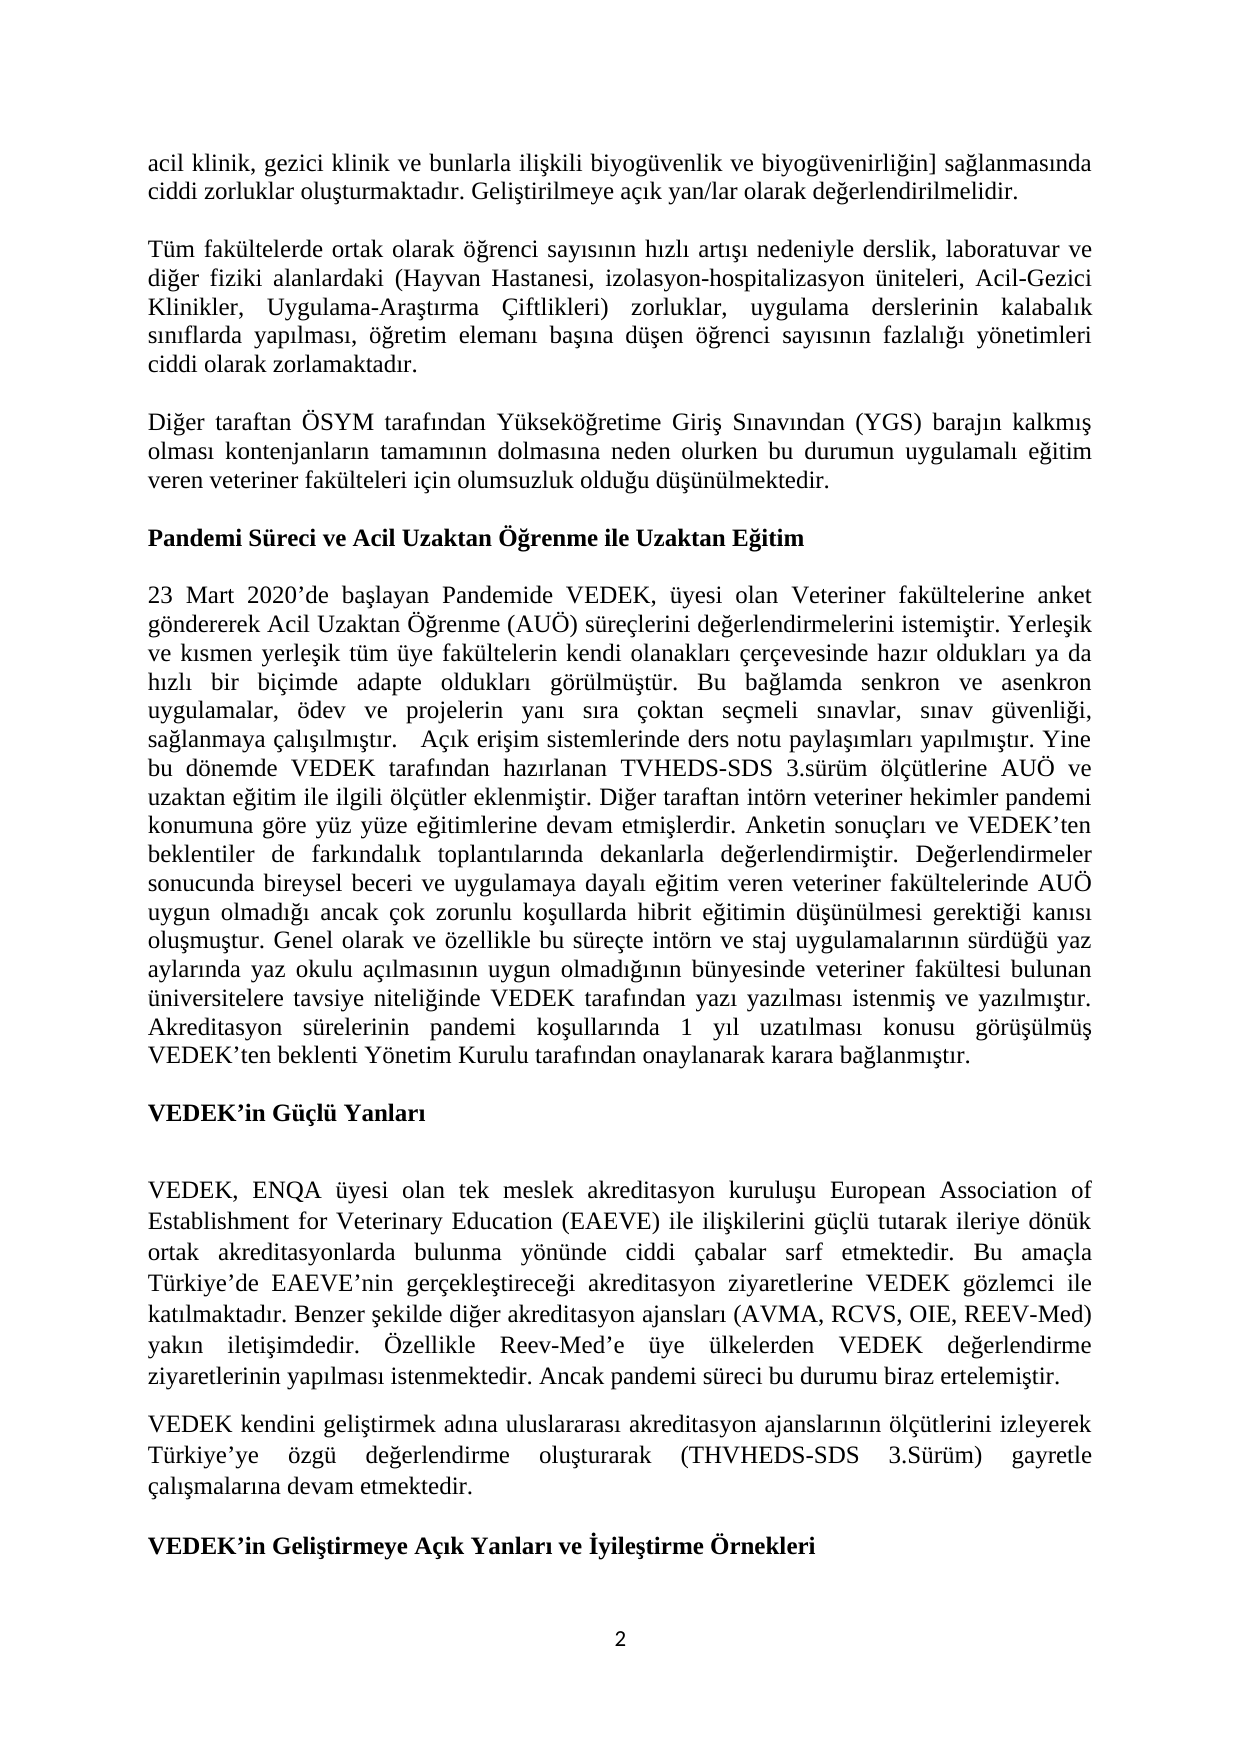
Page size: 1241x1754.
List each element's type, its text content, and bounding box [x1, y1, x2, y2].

text Tüm fakültelerde ortak olarak öğrenci sayısının hızlı artışı nedeniyle derslik, laboratuvar ve diğer fiziki alanlardaki (Hayvan Hastanesi, izolasyon-hospitalizasyon üniteleri, Acil-Gezici Klinikler, Uygulama-Araştırma Çiftlikleri) zorluklar, uygulama derslerinin kalabalık sınıflarda yapılması, öğretim elemanı başına düşen öğrenci sayısının fazlalığı yönetimleri ciddi olarak zorlamaktadır. [148, 292, 1093, 378]
text VEDEK, ENQA üyesi olan tek meslek akreditasyon kuruluşu European Association of Establishment for Veterinary Education (EAEVE) ile ilişkilerini güçlü tutarak ileriye dönük ortak akreditasyonlarda bulunma yönünde ciddi çabalar sarf etmektedir. Bu amaçla Türkiye’de EAEVE’nin gerçekleştireceği akreditasyon ziyaretlerine VEDEK gözlemci ile katılmaktadır. Benzer şekilde diğer akreditasyon ajansları (AVMA, RCVS, OIE, REEV-Med) yakın iletişimdedir. Özellikle Reev-Med’e üye ülkelerden VEDEK değerlendirme ziyaretlerinin yapılması istenmektedir. Ancak pandemi süreci bu durumu biraz ertelemiştir. [148, 1175, 1093, 1390]
text VEDEK kendini geliştirmek adına uluslararası akreditasyon ajanslarının ölçütlerini izleyerek Türkiye’ye özgü değerlendirme oluşturarak (THVHEDS-SDS 3.Sürüm) gayretle çalışmalarına devam etmektedir. [148, 1409, 1093, 1500]
text 23 Mart 2020’de başlayan Pandemide VEDEK, üyesi olan Veteriner fakültelerine anket göndererek Acil Uzaktan Öğrenme (AUÖ) süreçlerini değerlendirmelerini istemiştir. Yerleşik ve kısmen yerleşik tüm üye fakültelerin kendi olanakları çerçevesinde hazır oldukları ya da hızlı bir biçimde adapte oldukları görülmüştür. Bu bağlamda senkron ve asenkron uygulamalar, ödev ve projelerin yanı sıra çoktan seçmeli sınavlar, sınav güvenliği, sağlanmaya çalışılmıştır. Açık erişim sistemlerinde ders notu paylaşımları yapılmıştır. Yine bu dönemde VEDEK tarafından hazırlanan TVHEDS-SDS 3.sürüm ölçütlerine AUÖ ve uzaktan eğitim ile ilgili ölçütler eklenmiştir. Diğer taraftan intörn veteriner hekimler pandemi konumuna göre yüz yüze eğitimlerine devam etmişlerdir. Anketin sonuçları ve VEDEK’ten beklentiler de farkındalık toplantılarında dekanlarla değerlendirmiştir. Değerlendirmeler sonucunda bireysel beceri ve uygulamaya dayalı eğitim veren veteriner fakültelerinde AUÖ uygun olmadığı ancak çok zorunlu koşullarda hibrit eğitimin düşünülmesi gerektiği kanısı oluşmuştur. Genel olarak ve özellikle bu süreçte intörn ve staj uygulamalarının sürdüğü yaz aylarında yaz okulu açılmasının uygun olmadığının bünyesinde veteriner fakültesi bulunan üniversitelere tavsiye niteliğinde VEDEK tarafından yazı yazılması istenmiş ve yazılmıştır. Akreditasyon sürelerinin pandemi koşullarında 1 yıl uzatılması konusu görüşülmüş VEDEK’ten beklenti Yönetim Kurulu tarafından onaylanarak karara bağlanmıştır. [148, 581, 1093, 1069]
text VEDEK’in Geliştirmeye Açık Yanları ve İyileştirme Örnekleri [148, 1531, 1093, 1560]
text Diğer taraftan ÖSYM tarafından Yükseköğretime Giriş Sınavından (YGS) barajın kalkmış olması kontenjanların tamamının dolmasına neden olurken bu durumun uygulamalı eğitim veren veteriner fakülteleri için olumsuzluk olduğu düşünülmektedir. [148, 407, 1093, 493]
text VEDEK’in Güçlü Yanları [148, 1098, 1093, 1127]
text Pandemi Süreci ve Acil Uzaktan Öğrenme ile Uzaktan Eğitim [148, 523, 1093, 551]
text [148, 148, 1093, 205]
